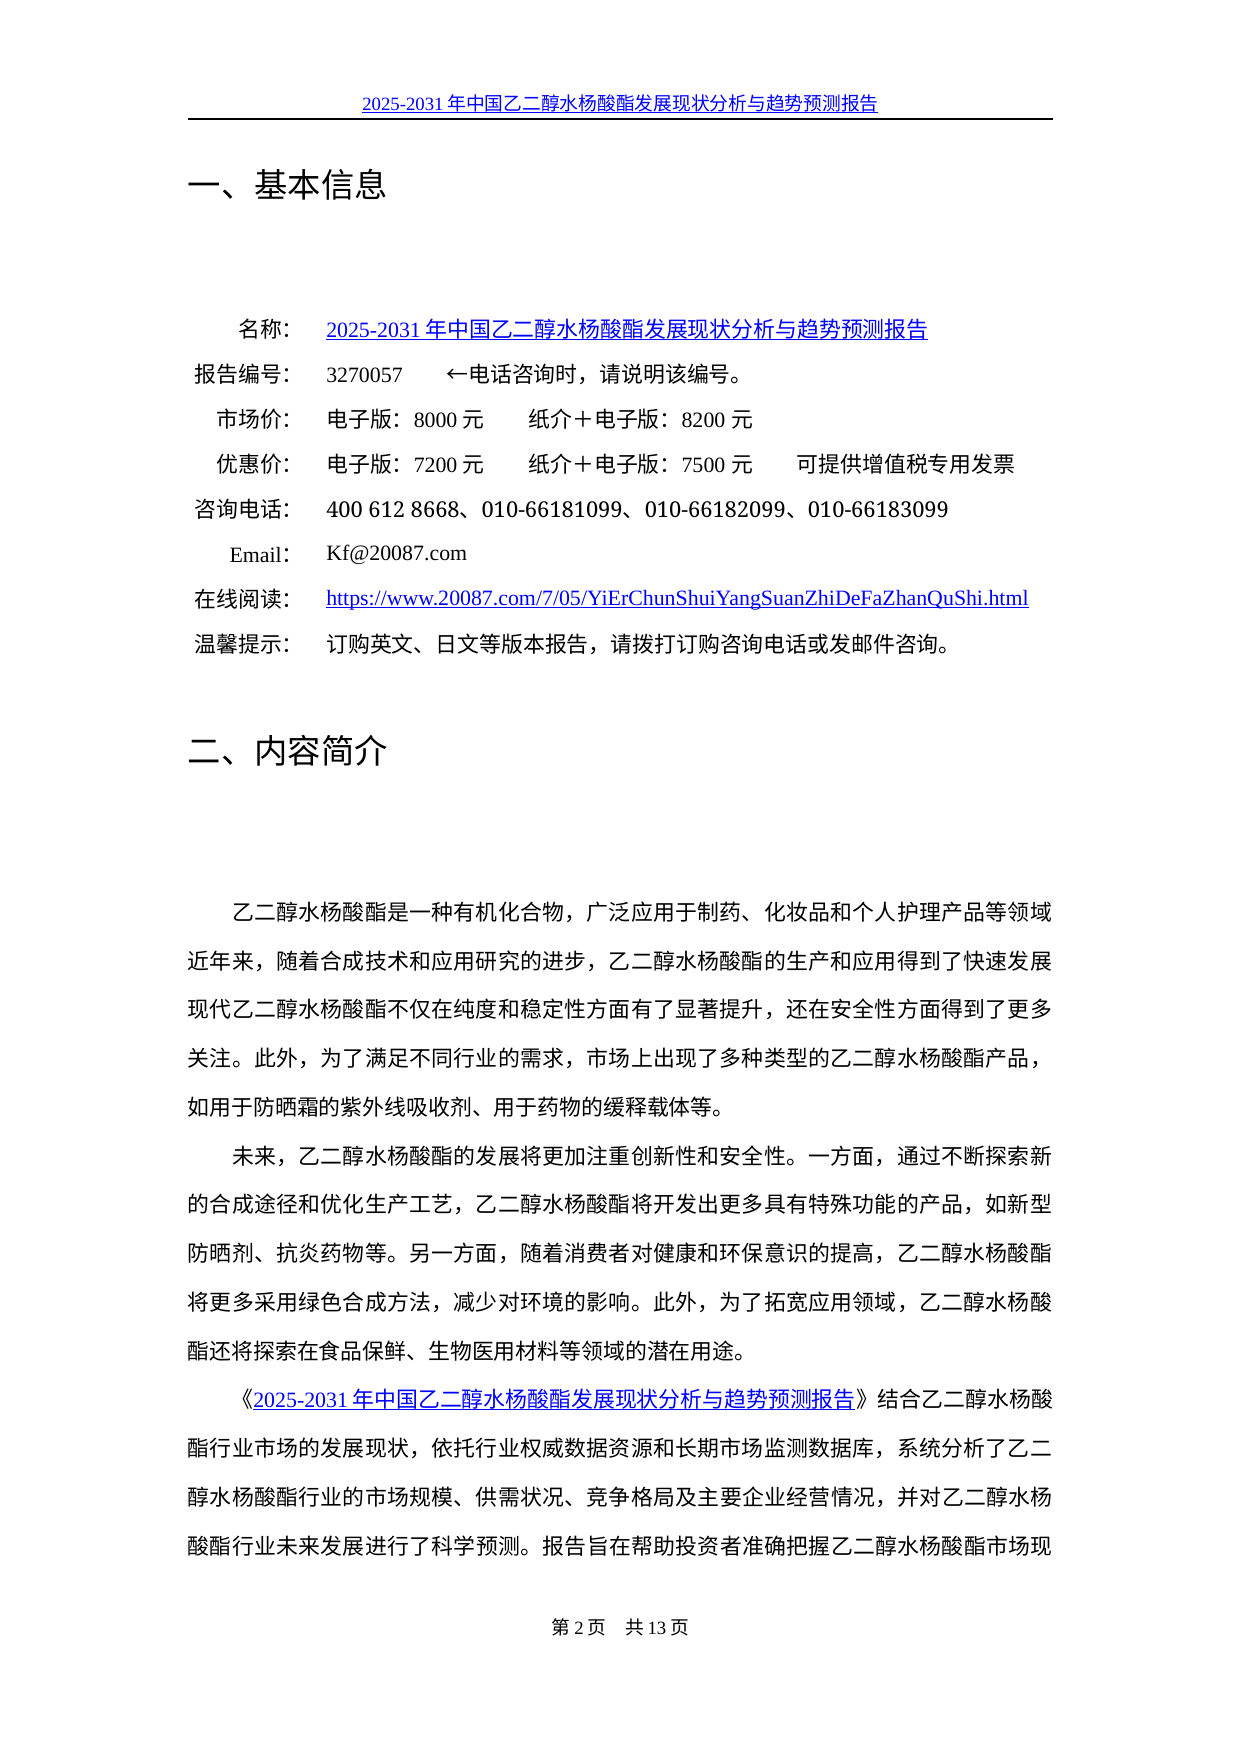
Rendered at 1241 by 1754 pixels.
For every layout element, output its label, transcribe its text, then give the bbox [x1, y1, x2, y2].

table_header 名称： [167, 312, 315, 357]
table_cell 订购英文、日文等版本报告，请拨打订购咨询电话或发邮件咨询。 [315, 627, 1073, 672]
table_cell 3270057 ←电话咨询时，请说明该编号。 [315, 357, 1073, 402]
table_cell 电子版：7200 元 纸介＋电子版：7500 元 可提供增值税专用发票 [315, 447, 1073, 492]
table_header 2025-2031年中国乙二醇水杨酸酯发展现状分析与趋势预测报告 [315, 312, 1073, 357]
table_cell Email： [167, 537, 315, 582]
table_cell [315, 582, 1073, 627]
table_cell 温馨提示： [167, 627, 315, 672]
title 一、基本信息 [187, 150, 1053, 215]
table_cell 在线阅读： [167, 582, 315, 627]
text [187, 894, 1053, 1561]
table_cell 市场价： [167, 402, 315, 447]
table_cell 报告编号： [167, 357, 315, 402]
table_cell 优惠价： [167, 447, 315, 492]
title 二、内容简介 [187, 717, 1053, 782]
table_cell Kf@20087.com [315, 537, 1073, 582]
table_cell 咨询电话： [167, 492, 315, 537]
table_cell 电子版：8000 元 纸介＋电子版：8200 元 [315, 402, 1073, 447]
table_cell 400 612 8668、010-66181099、010-66182099、010-66183099 [315, 492, 1073, 537]
